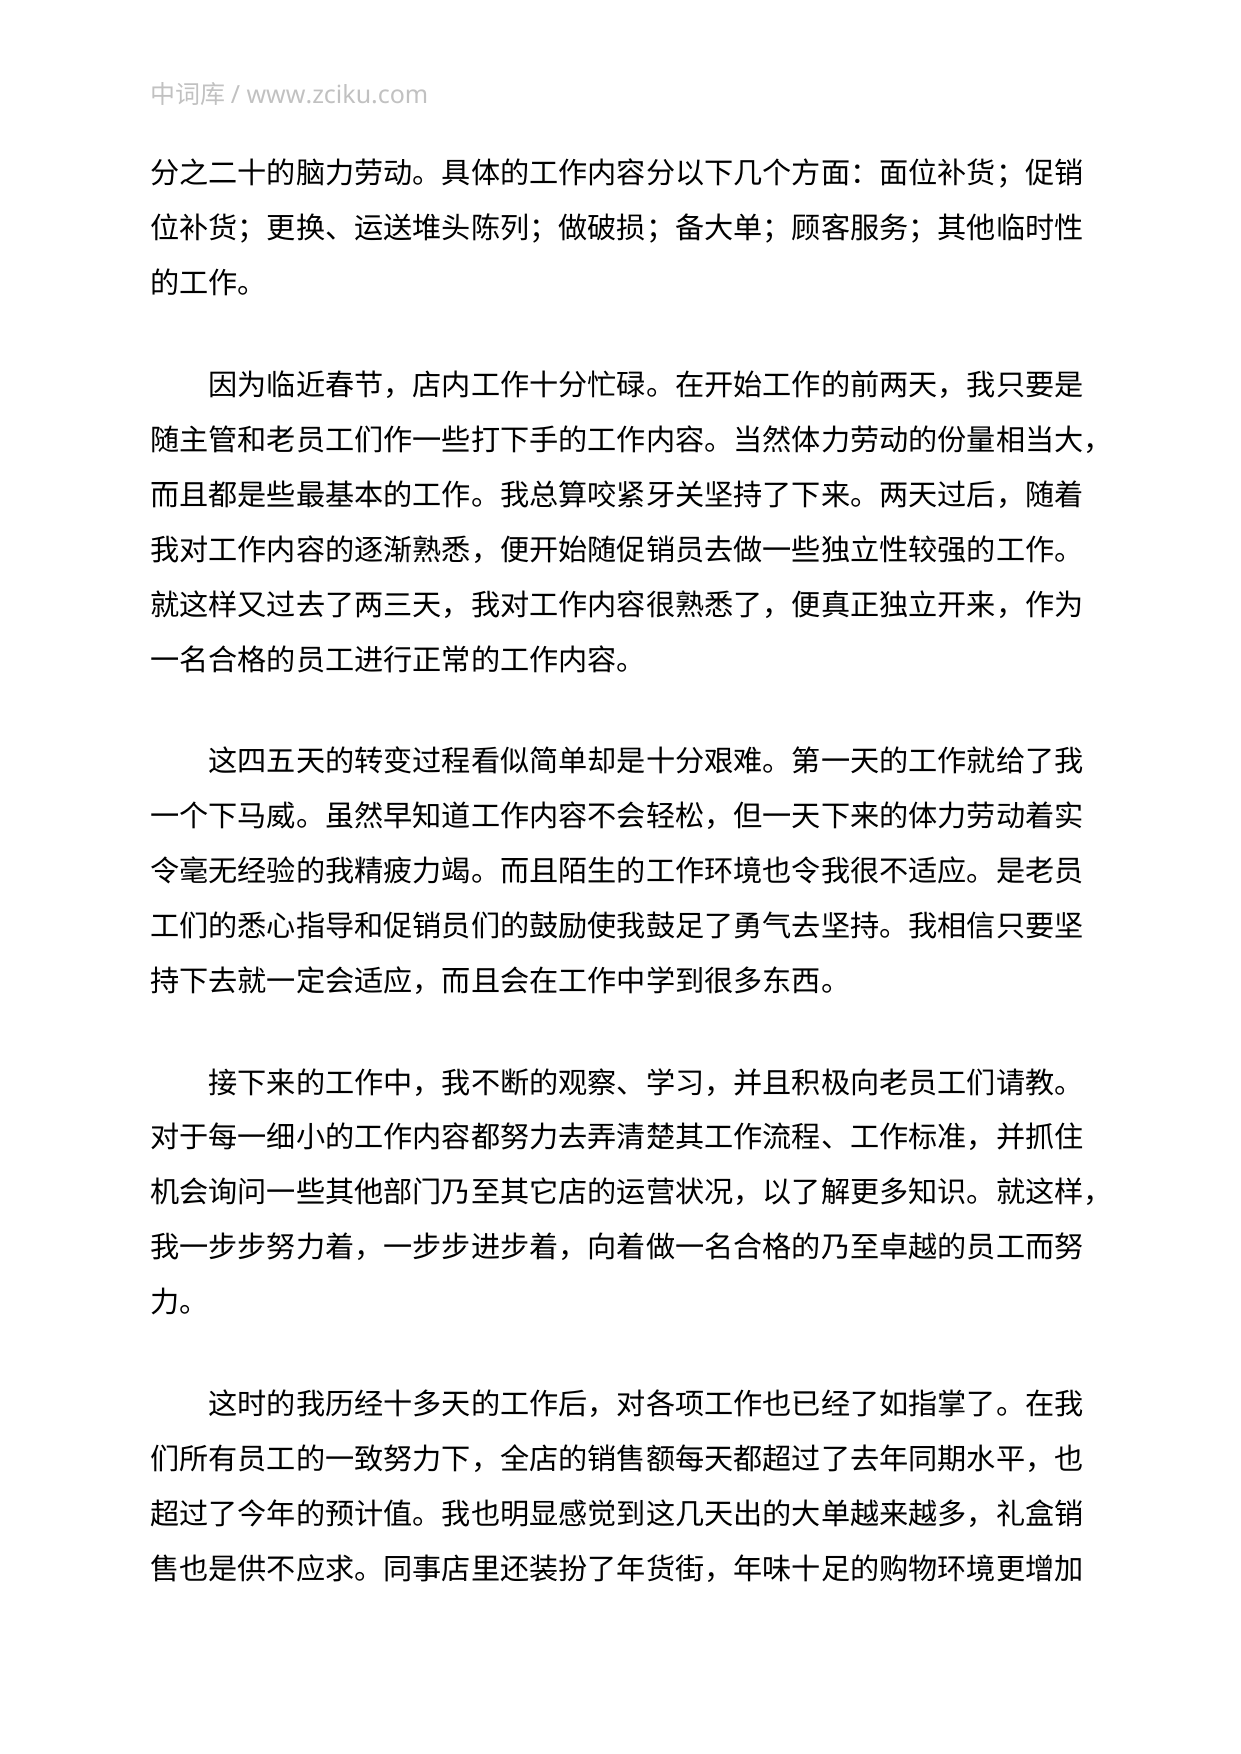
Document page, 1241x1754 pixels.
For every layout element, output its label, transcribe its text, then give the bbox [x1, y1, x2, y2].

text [150, 150, 1090, 302]
text 接下来的工作中，我不断的观察、学习，并且积极向老员工们请教。对于每一细小的工作内容都努力去弄清楚其工作流程、工作标准，并抓住机会询问一些其他部门乃至其它店的运营状况，以了解更多知识。就这样，我一步步努力着，一步步进步着，向着做一名合格的乃至卓越的员工而努力。 [150, 1059, 1090, 1321]
text 因为临近春节，店内工作十分忙碌。在开始工作的前两天，我只要是随主管和老员工们作一些打下手的工作内容。当然体力劳动的份量相当大，而且都是些最基本的工作。我总算咬紧牙关坚持了下来。两天过后，随着我对工作内容的逐渐熟悉，便开始随促销员去做一些独立性较强的工作。就这样又过去了两三天，我对工作内容很熟悉了，便真正独立开来，作为一名合格的员工进行正常的工作内容。 [150, 362, 1090, 678]
text 这四五天的转变过程看似简单却是十分艰难。第一天的工作就给了我一个下马威。虽然早知道工作内容不会轻松，但一天下来的体力劳动着实令毫无经验的我精疲力竭。而且陌生的工作环境也令我很不适应。是老员工们的悉心指导和促销员们的鼓励使我鼓足了勇气去坚持。我相信只要坚持下去就一定会适应，而且会在工作中学到很多东西。 [150, 738, 1090, 1000]
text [150, 1381, 1090, 1587]
